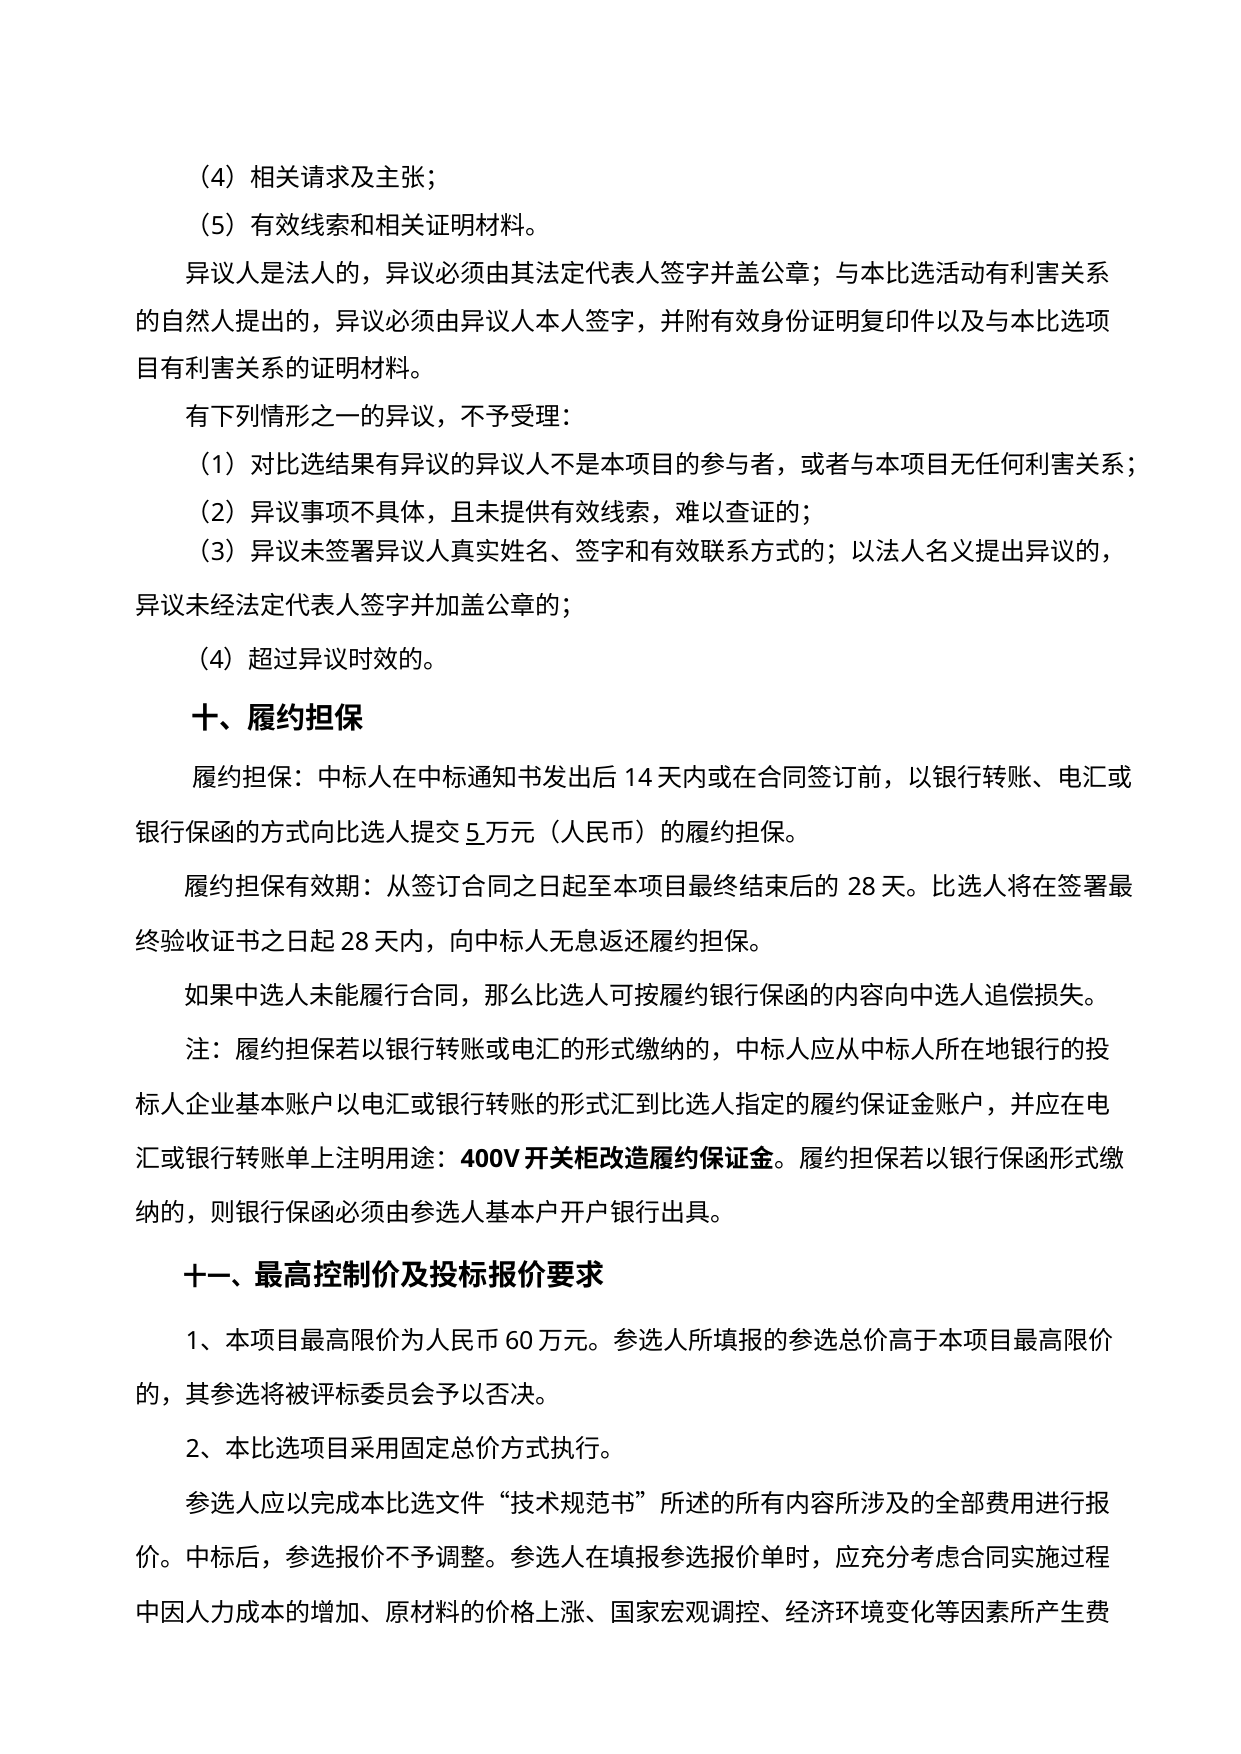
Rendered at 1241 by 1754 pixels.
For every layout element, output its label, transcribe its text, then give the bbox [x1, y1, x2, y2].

text 有下列情形之一的异议，不予受理： [135, 387, 1134, 435]
text （4）超过异议时效的。 [135, 640, 1134, 676]
text （3）异议未签署异议人真实姓名、签字和有效联系方式的；以法人名义提出异议的，异议未经法定代表人签字并加盖公章的； [135, 531, 1134, 622]
text 履约担保有效期：从签订合同之日起至本项目最终结束后的28天。比选人将在签署最终验收证书之日起28天内，向中标人无息返还履约担保。 [135, 867, 1134, 957]
text 1、本项目最高限价为人民币60万元。参选人所填报的参选总价高于本项目最高限价的，其参选将被评标委员会予以否决。 [135, 1320, 1134, 1411]
text 如果中选人未能履行合同，那么比选人可按履约银行保函的内容向中选人追偿损失。 [135, 975, 1134, 1012]
subtitle 十一、最高控制价及投标报价要求 [135, 1247, 1134, 1295]
text （5）有效线索和相关证明材料。 [135, 196, 1134, 244]
subtitle 十、履约担保 [191, 694, 1134, 737]
text （2）异议事项不具体，且未提供有效线索，难以查证的； [135, 483, 1134, 531]
text （1）对比选结果有异议的异议人不是本项目的参与者，或者与本项目无任何利害关系； [135, 435, 1134, 483]
text 履约担保：中标人在中标通知书发出后14天内或在合同签订前，以银行转账、电汇或银行保函的方式向比选人提交5万元（人民币）的履约担保。 [135, 758, 1134, 848]
text 2、本比选项目采用固定总价方式执行。 [135, 1429, 1134, 1465]
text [135, 1483, 1134, 1628]
text 异议人是法人的，异议必须由其法定代表人签字并盖公章；与本比选活动有利害关系的自然人提出的，异议必须由异议人本人签字，并附有效身份证明复印件以及与本比选项目有利害关系的证明材料。 [135, 244, 1134, 387]
text 注：履约担保若以银行转账或电汇的形式缴纳的，中标人应从中标人所在地银行的投标人企业基本账户以电汇或银行转账的形式汇到比选人指定的履约保证金账户，并应在电汇或银行转账单上注明用途：400V开关柜改造履约保证金。履约担保若以银行保函形式缴纳的，则银行保函必须由参选人基本户开户银行出具。 [135, 1030, 1134, 1229]
text （4）相关请求及主张； [135, 148, 1134, 196]
